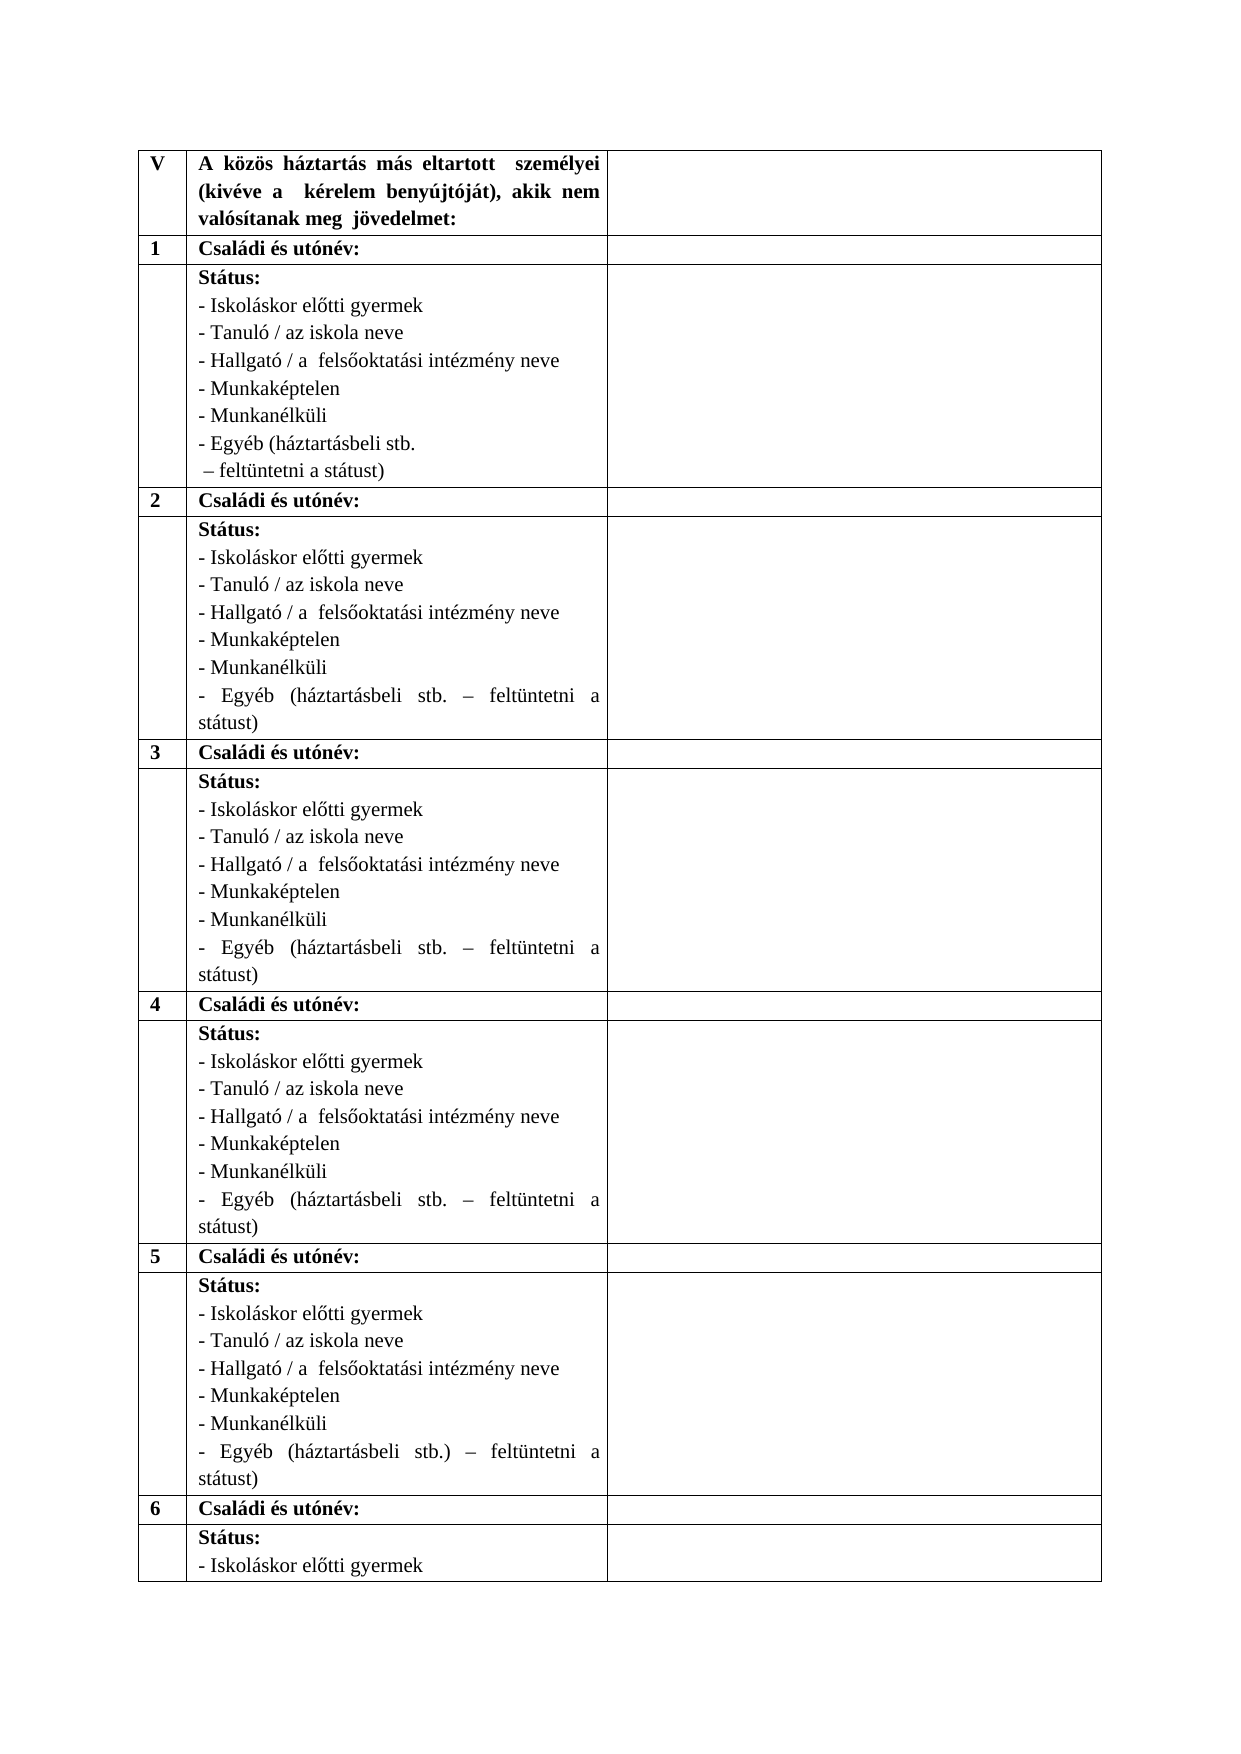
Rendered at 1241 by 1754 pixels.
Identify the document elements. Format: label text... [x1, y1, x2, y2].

table_cell Családi és utónév: [187, 1496, 607, 1524]
table_cell [608, 769, 1101, 991]
table_cell 3 [139, 740, 186, 768]
table_cell [139, 769, 186, 991]
table_cell [139, 1273, 186, 1494]
table_cell 1 [139, 236, 186, 264]
table_cell [139, 517, 186, 738]
table_cell Családi és utónév: [187, 1244, 607, 1272]
table_cell [608, 740, 1101, 768]
table_cell Családi és utónév: [187, 236, 607, 264]
table_cell [608, 1244, 1101, 1272]
table_header [608, 151, 1101, 234]
table_header V [139, 151, 186, 234]
table_header A közös háztartás más eltartott személyei (kivéve a kérelem benyújtóját), akik nem valósítanak meg jövedelmet: [187, 151, 607, 234]
table_cell Családi és utónév: [187, 488, 607, 516]
table_cell [608, 992, 1101, 1020]
table_cell Családi és utónév: [187, 740, 607, 768]
table_cell [608, 1273, 1101, 1494]
table_cell 4 [139, 992, 186, 1020]
table_cell 5 [139, 1244, 186, 1272]
table_cell [608, 1021, 1101, 1242]
table_cell [139, 265, 186, 487]
table_cell Státus: - Iskoláskor előtti gyermek - Tanuló / az iskola neve - Hallgató / a felsőoktatási intézmény neve - Munkaképtelen - Munkanélküli - Egyéb (háztartásbeli stb.) – feltüntetni a státust) [187, 1273, 607, 1494]
table_cell 6 [139, 1496, 186, 1524]
table_cell Családi és utónév: [187, 992, 607, 1020]
table_cell [608, 1496, 1101, 1524]
table_cell [608, 236, 1101, 264]
table_cell [139, 1021, 186, 1242]
table_cell [608, 265, 1101, 487]
table_cell [608, 517, 1101, 738]
table_cell [139, 1525, 186, 1581]
table_cell [608, 488, 1101, 516]
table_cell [187, 1525, 607, 1581]
table_cell [608, 1525, 1101, 1581]
table_cell 2 [139, 488, 186, 516]
